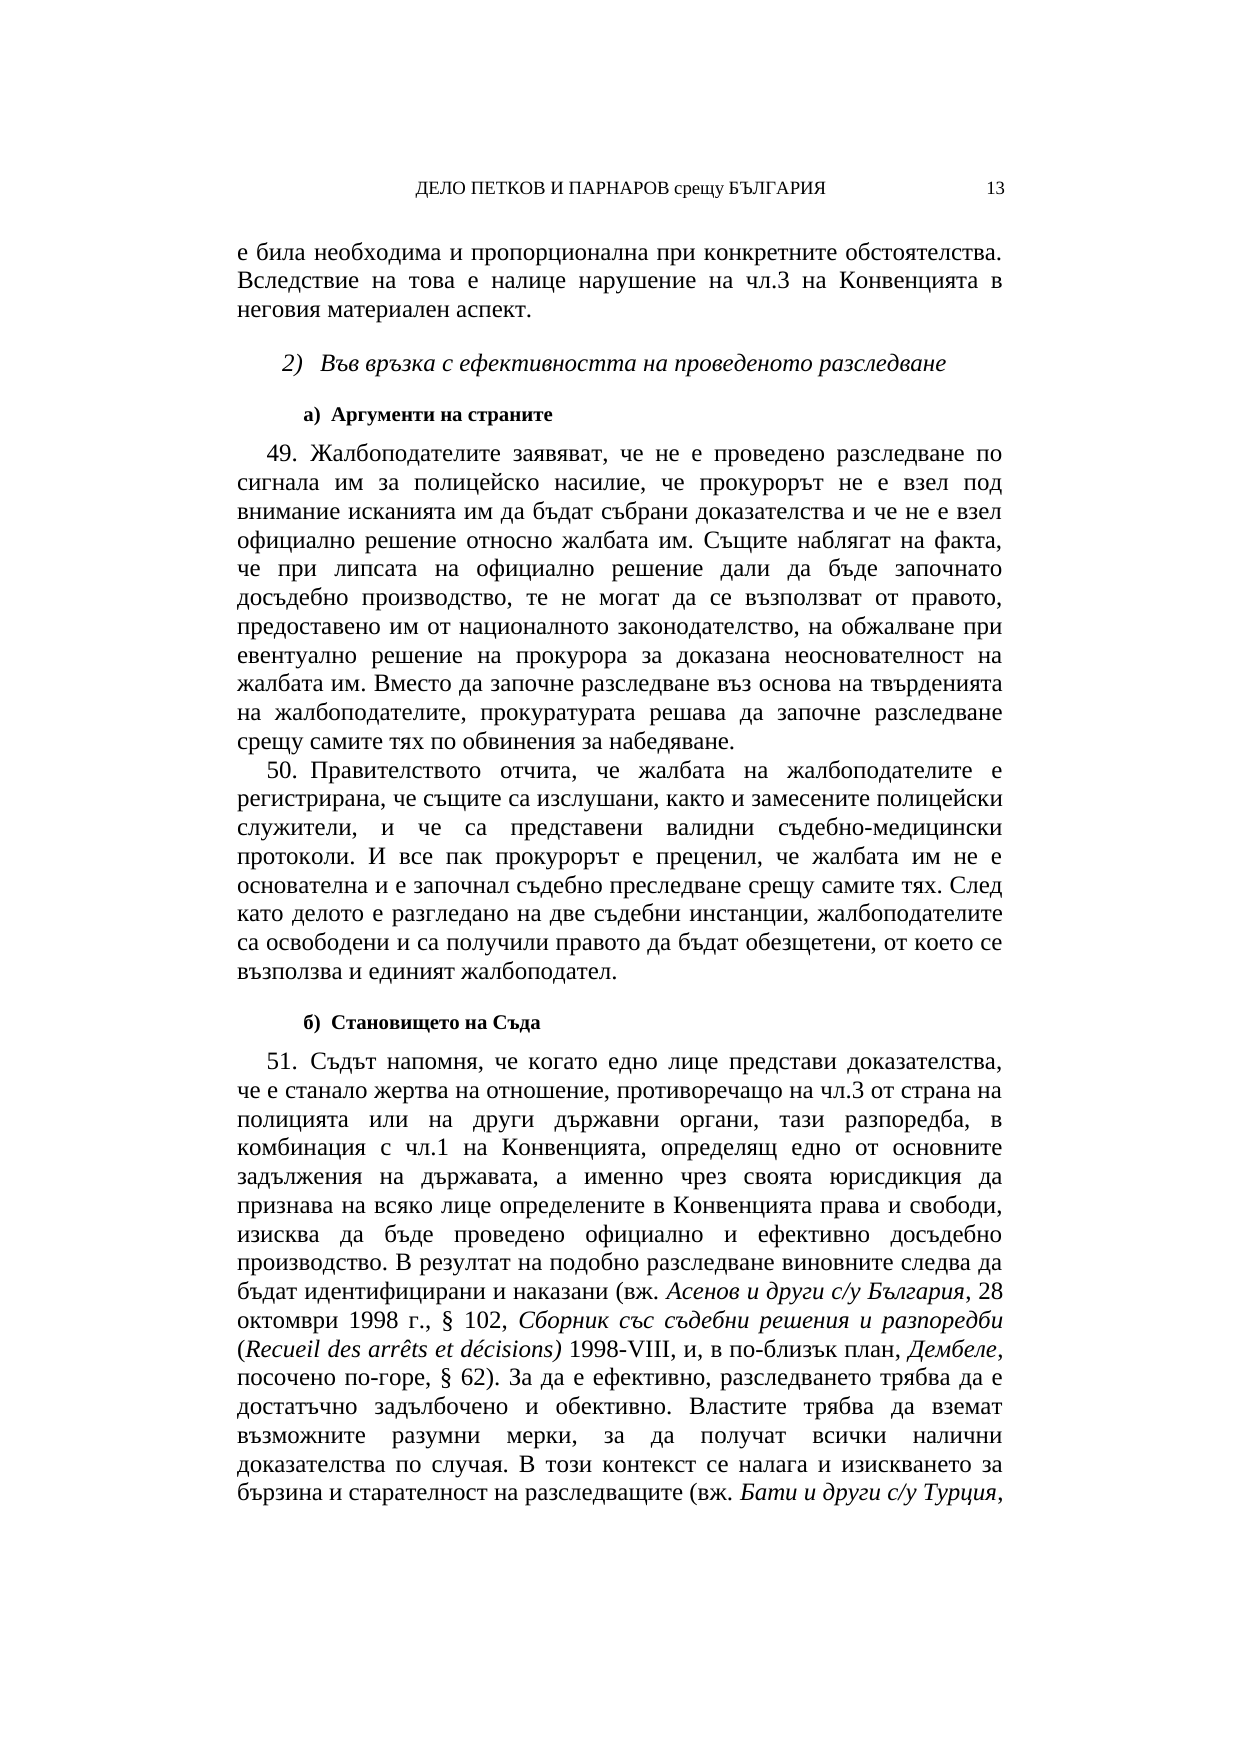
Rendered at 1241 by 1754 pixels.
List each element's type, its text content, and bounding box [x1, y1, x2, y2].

subtitle б) Становището на Съда [303, 1010, 1003, 1034]
subtitle 2) Във връзка с ефективността на проведеното разследване [282, 348, 1003, 377]
subtitle a) Аргументи на страните [303, 402, 1003, 426]
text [237, 237, 1003, 323]
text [237, 1046, 1003, 1506]
